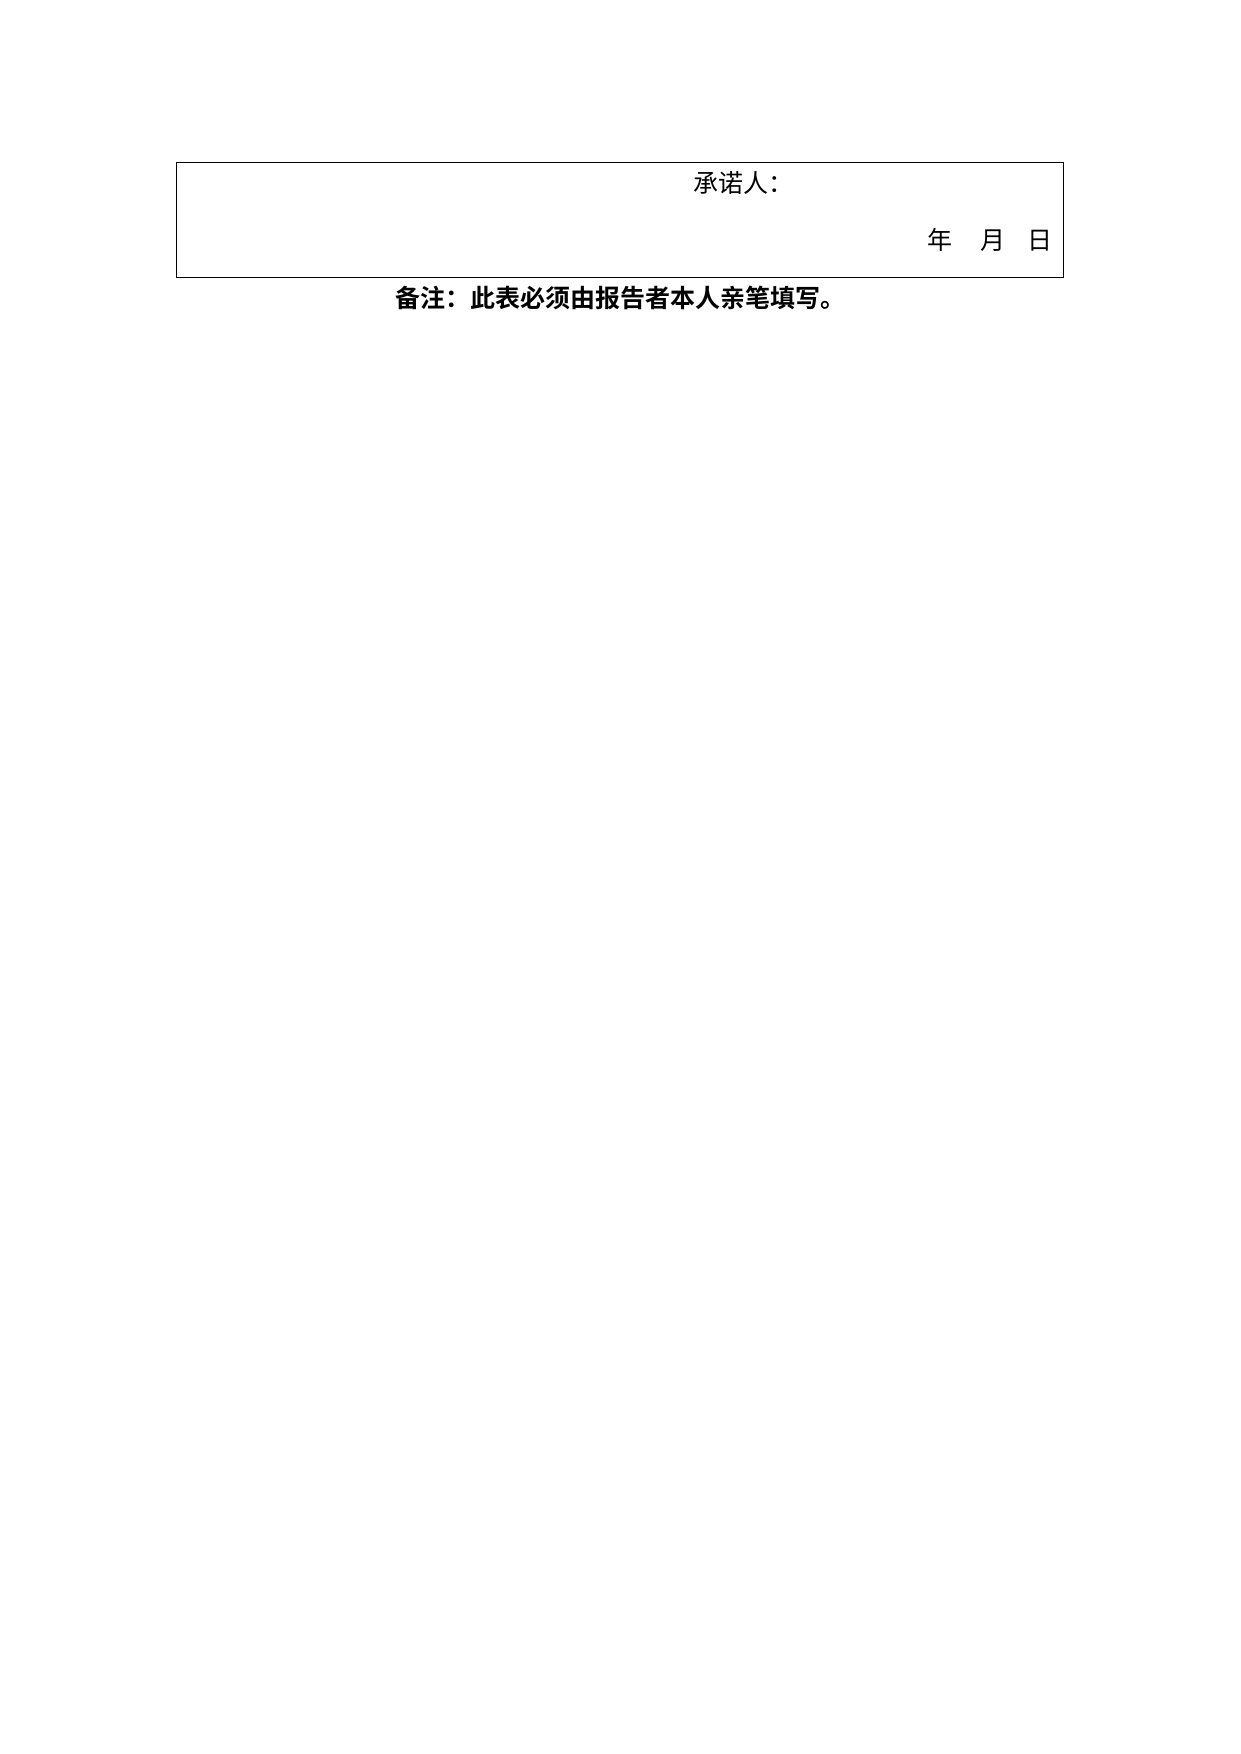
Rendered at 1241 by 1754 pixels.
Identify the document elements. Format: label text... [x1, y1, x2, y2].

table_cell 承诺人： 年 月 日 [177, 163, 1063, 277]
text 备注：此表必须由报告者本人亲笔填写。 [187, 278, 1053, 314]
